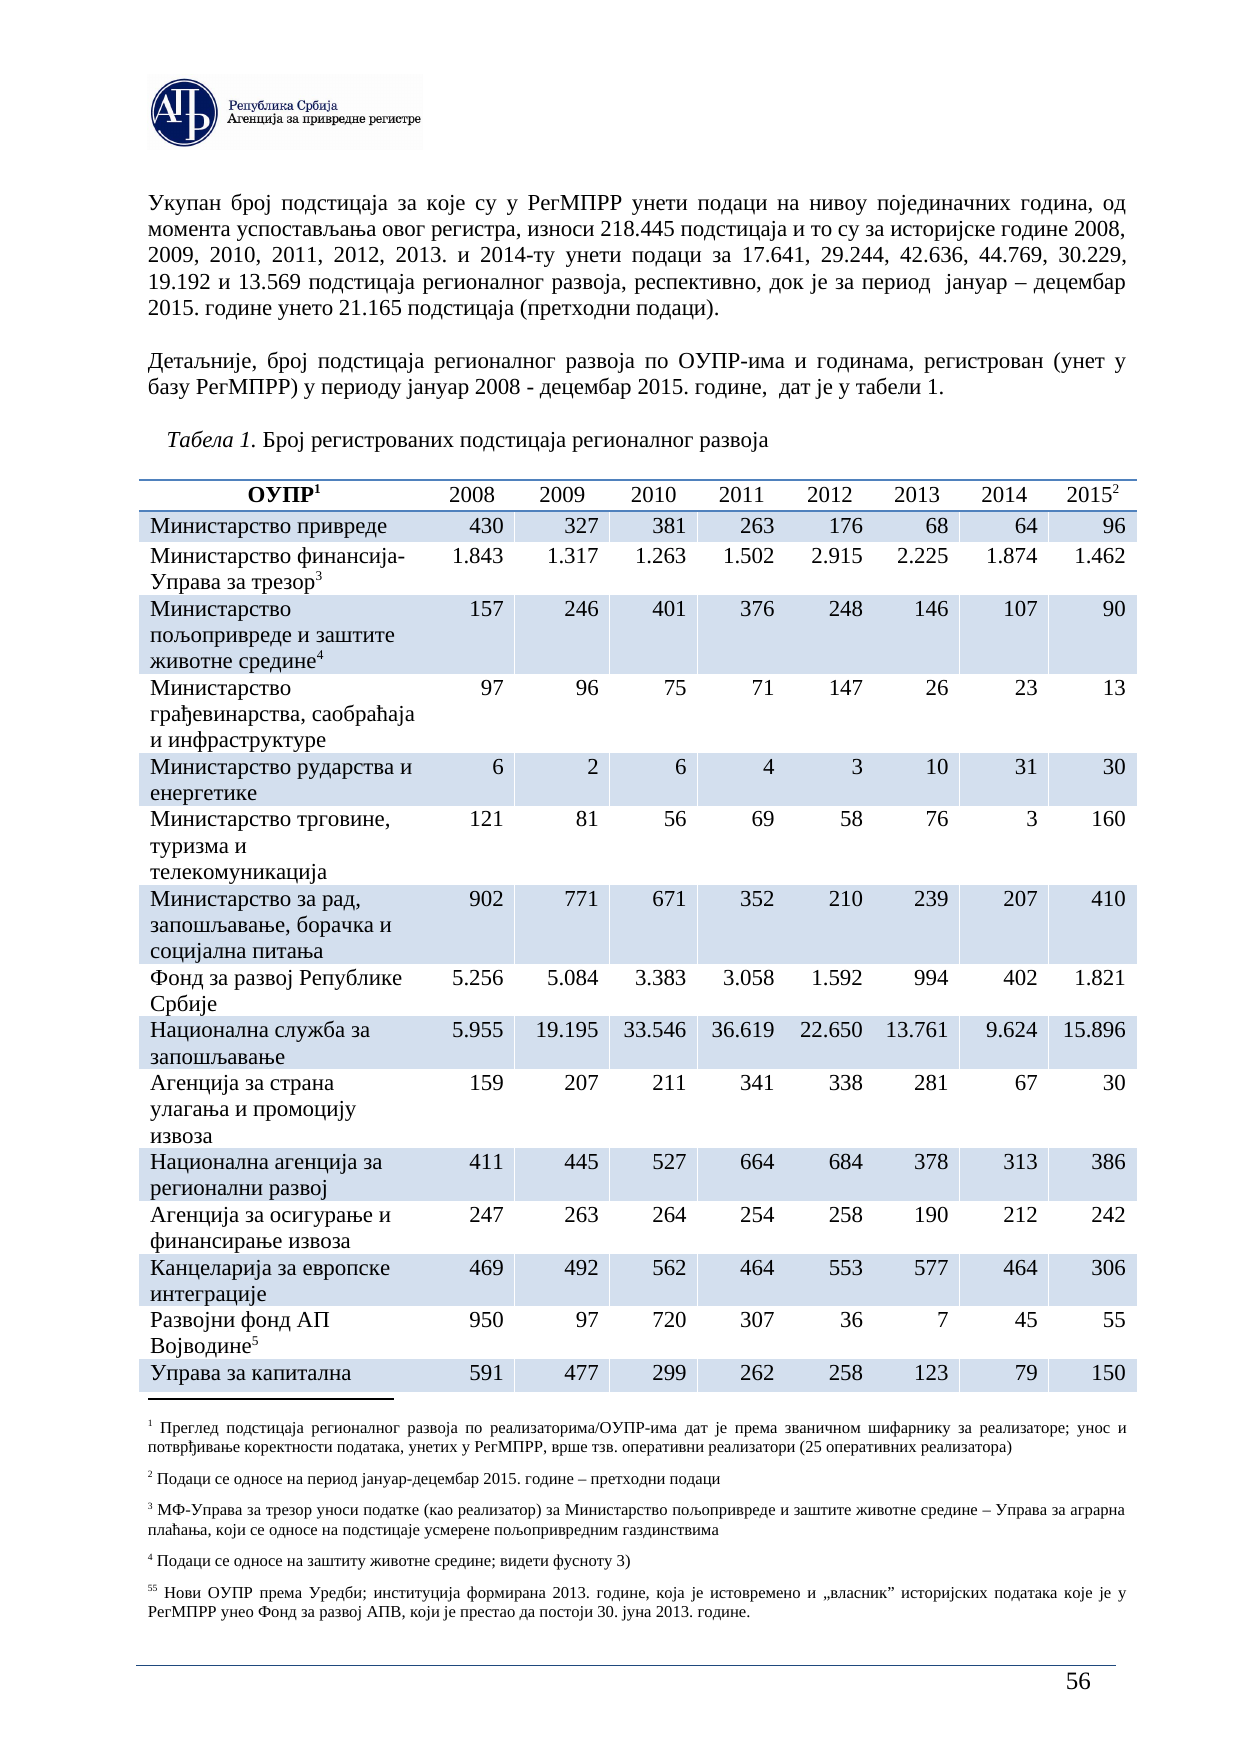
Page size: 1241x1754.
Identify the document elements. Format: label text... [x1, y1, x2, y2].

table_cell 67 [960, 1069, 1048, 1148]
table_cell 313 [960, 1148, 1048, 1201]
table_cell 6 [429, 753, 514, 806]
table_cell 10 [874, 753, 959, 806]
table_cell 327 [515, 512, 609, 542]
table_cell Министарство трговине, туризма и телекомуникација [139, 806, 429, 884]
table_cell 79 [960, 1359, 1048, 1392]
table_cell Министарство привреде [139, 512, 429, 542]
table_cell 6 [610, 753, 697, 806]
table_cell 248 [786, 595, 874, 674]
table_cell 23 [960, 674, 1048, 753]
table_cell 577 [874, 1254, 959, 1306]
table_cell 1.462 [1049, 542, 1137, 595]
table_cell 492 [515, 1254, 609, 1306]
table_cell 299 [610, 1359, 697, 1392]
table_cell 107 [960, 595, 1048, 674]
table_cell 1.502 [698, 542, 786, 595]
table_cell 464 [698, 1254, 786, 1306]
table_cell Агенција за страна улагања и промоцију извоза [139, 1069, 429, 1148]
table_cell 13.761 [874, 1016, 959, 1069]
table_cell 411 [429, 1148, 514, 1201]
table_cell 68 [874, 512, 959, 542]
table_cell 262 [698, 1359, 786, 1392]
table_cell 263 [515, 1201, 609, 1253]
table_header 2010 [610, 481, 697, 510]
table_cell 190 [874, 1201, 959, 1253]
table_cell 3.383 [610, 964, 697, 1016]
table_cell 562 [610, 1254, 697, 1306]
table_cell 378 [874, 1148, 959, 1201]
table_cell 401 [610, 595, 697, 674]
table_cell 97 [515, 1306, 609, 1359]
table_cell 1.317 [515, 542, 609, 595]
table_header 2009 [515, 481, 609, 510]
table_cell 386 [1049, 1148, 1137, 1201]
table_cell 591 [429, 1359, 514, 1392]
table_cell 9.624 [960, 1016, 1048, 1069]
table_cell Министарство финансија-Управа за трезор [139, 542, 429, 595]
table_cell 306 [1049, 1254, 1137, 1306]
table_cell 5.955 [429, 1016, 514, 1069]
table_cell Фонд за развој Републике Србије [139, 964, 429, 1016]
table_cell 160 [1049, 806, 1137, 884]
table_cell 56 [610, 806, 697, 884]
table_cell 477 [515, 1359, 609, 1392]
table_cell 71 [698, 674, 786, 753]
table_cell 97 [429, 674, 514, 753]
table_cell 1.263 [610, 542, 697, 595]
table_cell 69 [698, 806, 786, 884]
table_cell 263 [698, 512, 786, 542]
table_cell 55 [1049, 1306, 1137, 1359]
table_cell 5.256 [429, 964, 514, 1016]
table_cell 96 [515, 674, 609, 753]
table_cell 258 [786, 1201, 874, 1253]
table_cell 3 [786, 753, 874, 806]
table_cell 1.874 [960, 542, 1048, 595]
table_cell 58 [786, 806, 874, 884]
table_cell 254 [698, 1201, 786, 1253]
table_cell 307 [698, 1306, 786, 1359]
text Табела 1. Број регистрованих подстицаја регионалног развоја [166, 426, 1128, 452]
table_cell 212 [960, 1201, 1048, 1253]
table_cell 64 [960, 512, 1048, 542]
table_cell 3.058 [698, 964, 786, 1016]
table_cell 33.546 [610, 1016, 697, 1069]
table_cell 5.084 [515, 964, 609, 1016]
table_cell Национална служба за запошљавање [139, 1016, 429, 1069]
table_cell 469 [429, 1254, 514, 1306]
table_cell 45 [960, 1306, 1048, 1359]
table_cell 671 [610, 885, 697, 964]
table_cell 150 [1049, 1359, 1137, 1392]
table_cell 246 [515, 595, 609, 674]
table_cell 30 [1049, 1069, 1137, 1148]
table_cell 553 [786, 1254, 874, 1306]
table_cell 36.619 [698, 1016, 786, 1069]
table_cell Министарство грађевинарства, саобраћаја и инфраструктуре [139, 674, 429, 753]
table_cell 1.592 [786, 964, 874, 1016]
table_cell 430 [429, 512, 514, 542]
table_cell 30 [1049, 753, 1137, 806]
table_cell 3 [960, 806, 1048, 884]
table_cell 239 [874, 885, 959, 964]
table_cell 2 [515, 753, 609, 806]
table_cell 281 [874, 1069, 959, 1148]
table_cell Министарство пољопривреде и заштите животне средине [139, 595, 429, 674]
table_cell 81 [515, 806, 609, 884]
table_cell 121 [429, 806, 514, 884]
table_cell 684 [786, 1148, 874, 1201]
table_cell Агенција за осигурање и финансирање извоза [139, 1201, 429, 1253]
table_cell 464 [960, 1254, 1048, 1306]
table_header ОУПР [139, 481, 429, 510]
picture [147, 74, 423, 150]
table_cell 207 [960, 885, 1048, 964]
table_cell 445 [515, 1148, 609, 1201]
table_cell 376 [698, 595, 786, 674]
table_cell Развојни фонд АП Војводине [139, 1306, 429, 1359]
table_cell 90 [1049, 595, 1137, 674]
table_cell 527 [610, 1148, 697, 1201]
table_cell 664 [698, 1148, 786, 1201]
table_cell 410 [1049, 885, 1137, 964]
table_cell 211 [610, 1069, 697, 1148]
table_cell Управа за капитална улагања АП Војводине [139, 1359, 429, 1392]
table_cell 15.896 [1049, 1016, 1137, 1069]
table_cell 381 [610, 512, 697, 542]
table_cell 31 [960, 753, 1048, 806]
table_cell 26 [874, 674, 959, 753]
text Детаљније, број подстицаја регионалног развоја по ОУПР-има и годинама, регистрован (унет у базу РегМПРР) у периоду јануар 2008 - децембар 2015. године, дат је у табели 1. [148, 347, 1128, 400]
text Укупан број подстицаја за које су у РегМПРР унети подаци на нивоу појединачних година, од момента успостављања овог регистра, износи 218.445 подстицаја и то су за историјске године 2008, 2009, 2010, 2011, 2012, 2013. и 2014-ту унети подаци за 17.641, 29.244, 42.636, 44.769, 30.229, 19.192 и 13.569 подстицаја регионалног развоја, респективно, док је за период јануар – децембар 2015. године унето 21.165 подстицаја (претходни подаци). [148, 189, 1128, 321]
table_cell 902 [429, 885, 514, 964]
table_cell 242 [1049, 1201, 1137, 1253]
table_cell Министарство за рад, запошљавање, борачка и социјална питања [139, 885, 429, 964]
table_cell 36 [786, 1306, 874, 1359]
table_cell 207 [515, 1069, 609, 1148]
table_cell Канцеларија за европске интеграције [139, 1254, 429, 1306]
table_cell 2.915 [786, 542, 874, 595]
table_cell 19.195 [515, 1016, 609, 1069]
table_header 2015 [1049, 481, 1137, 510]
table_cell 147 [786, 674, 874, 753]
table_cell 1.821 [1049, 964, 1137, 1016]
table_cell 157 [429, 595, 514, 674]
table_cell 258 [786, 1359, 874, 1392]
table_cell 13 [1049, 674, 1137, 753]
table_cell Министарство рударства и енергетике [139, 753, 429, 806]
table_header 2011 [698, 481, 786, 510]
table_cell 22.650 [786, 1016, 874, 1069]
table_cell 338 [786, 1069, 874, 1148]
table_cell 1.843 [429, 542, 514, 595]
table_cell 247 [429, 1201, 514, 1253]
table_header 2014 [960, 481, 1048, 510]
table_cell 264 [610, 1201, 697, 1253]
table_cell 7 [874, 1306, 959, 1359]
table_cell 994 [874, 964, 959, 1016]
table_cell 2.225 [874, 542, 959, 595]
table_cell 76 [874, 806, 959, 884]
table_header 2008 [429, 481, 514, 510]
table_cell 720 [610, 1306, 697, 1359]
table_cell 341 [698, 1069, 786, 1148]
table_cell 75 [610, 674, 697, 753]
table_cell Национална агенција за регионални развој [139, 1148, 429, 1201]
table_cell 4 [698, 753, 786, 806]
table_cell 96 [1049, 512, 1137, 542]
table_cell 950 [429, 1306, 514, 1359]
table_cell 146 [874, 595, 959, 674]
table_header 2013 [874, 481, 959, 510]
table_header 2012 [786, 481, 874, 510]
table_cell 402 [960, 964, 1048, 1016]
table_cell 123 [874, 1359, 959, 1392]
table_cell 210 [786, 885, 874, 964]
table_cell 771 [515, 885, 609, 964]
table_cell 176 [786, 512, 874, 542]
table_cell 159 [429, 1069, 514, 1148]
table_cell 352 [698, 885, 786, 964]
